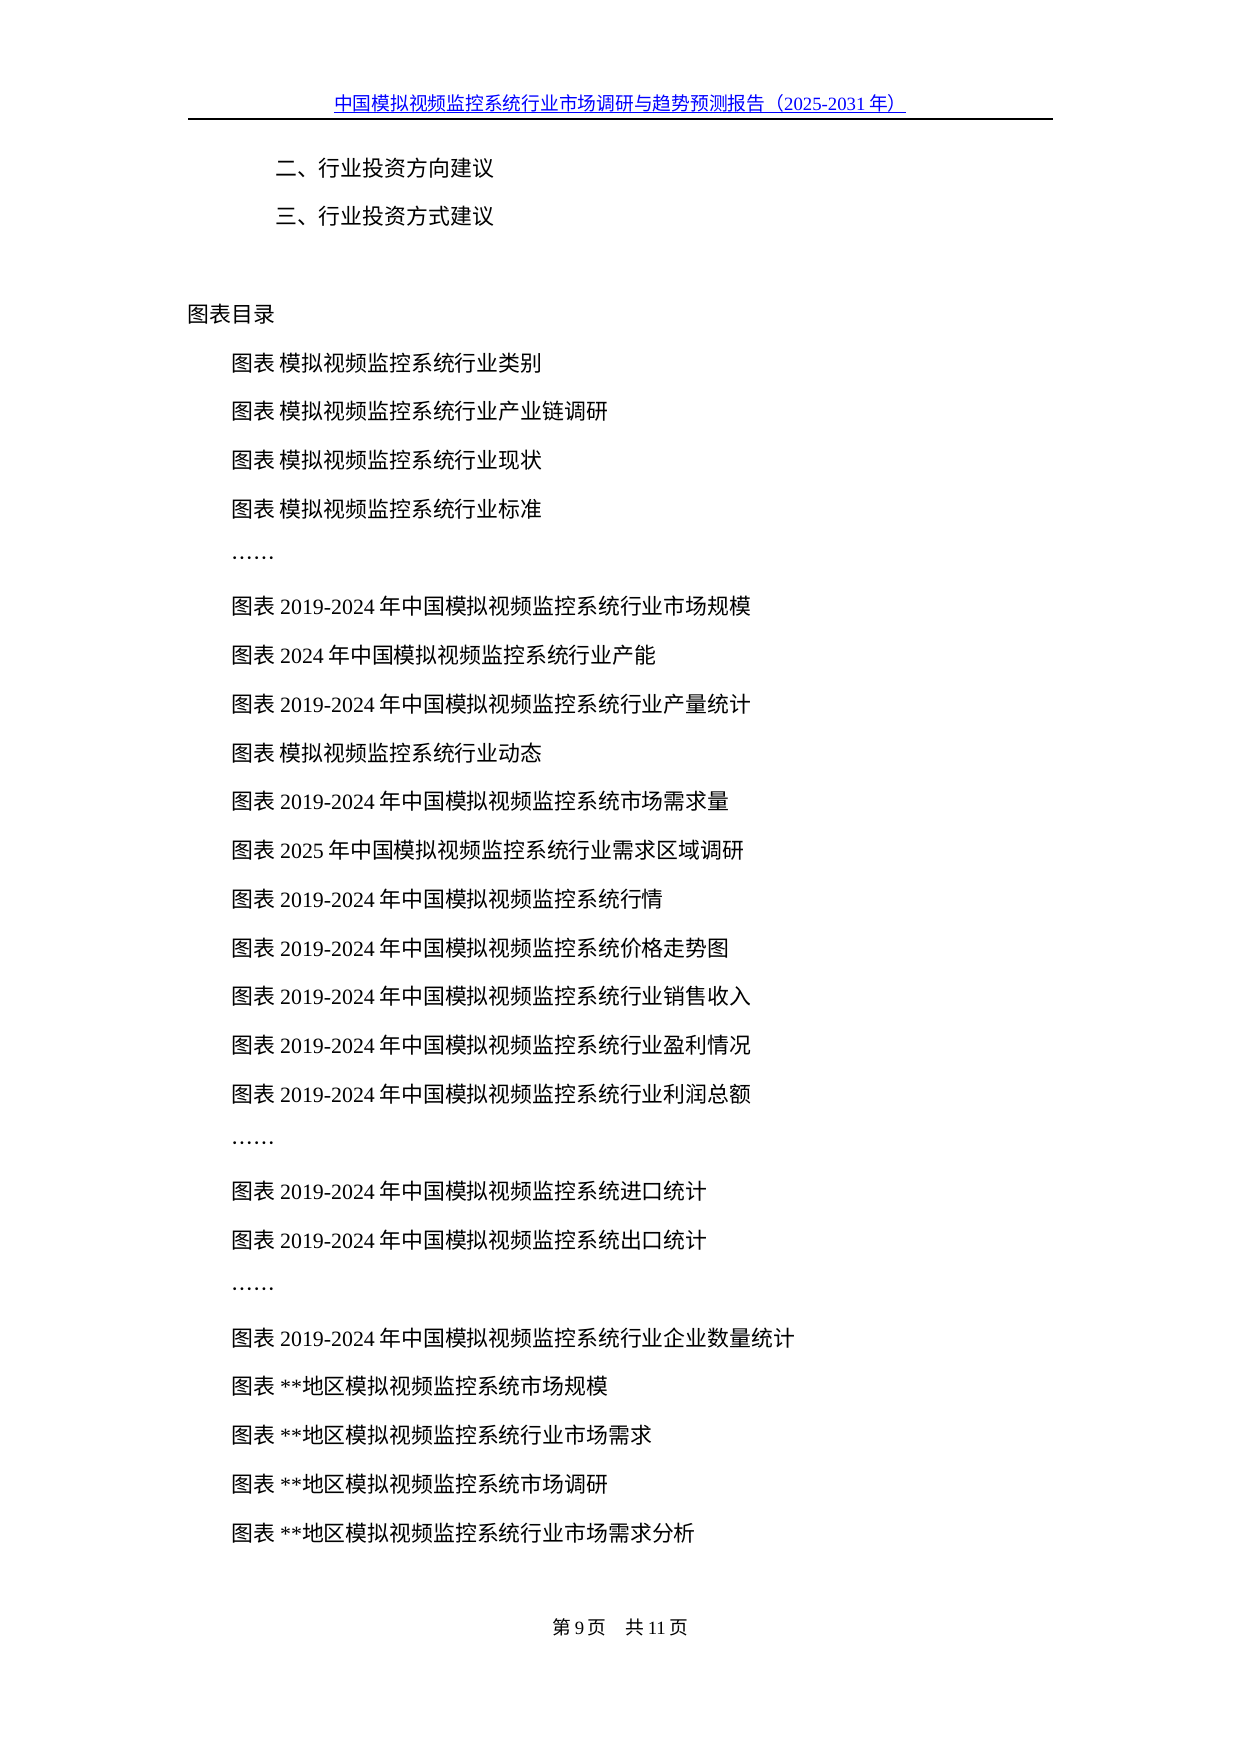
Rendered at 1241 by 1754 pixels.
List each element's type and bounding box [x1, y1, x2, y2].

text [187, 150, 1053, 1548]
